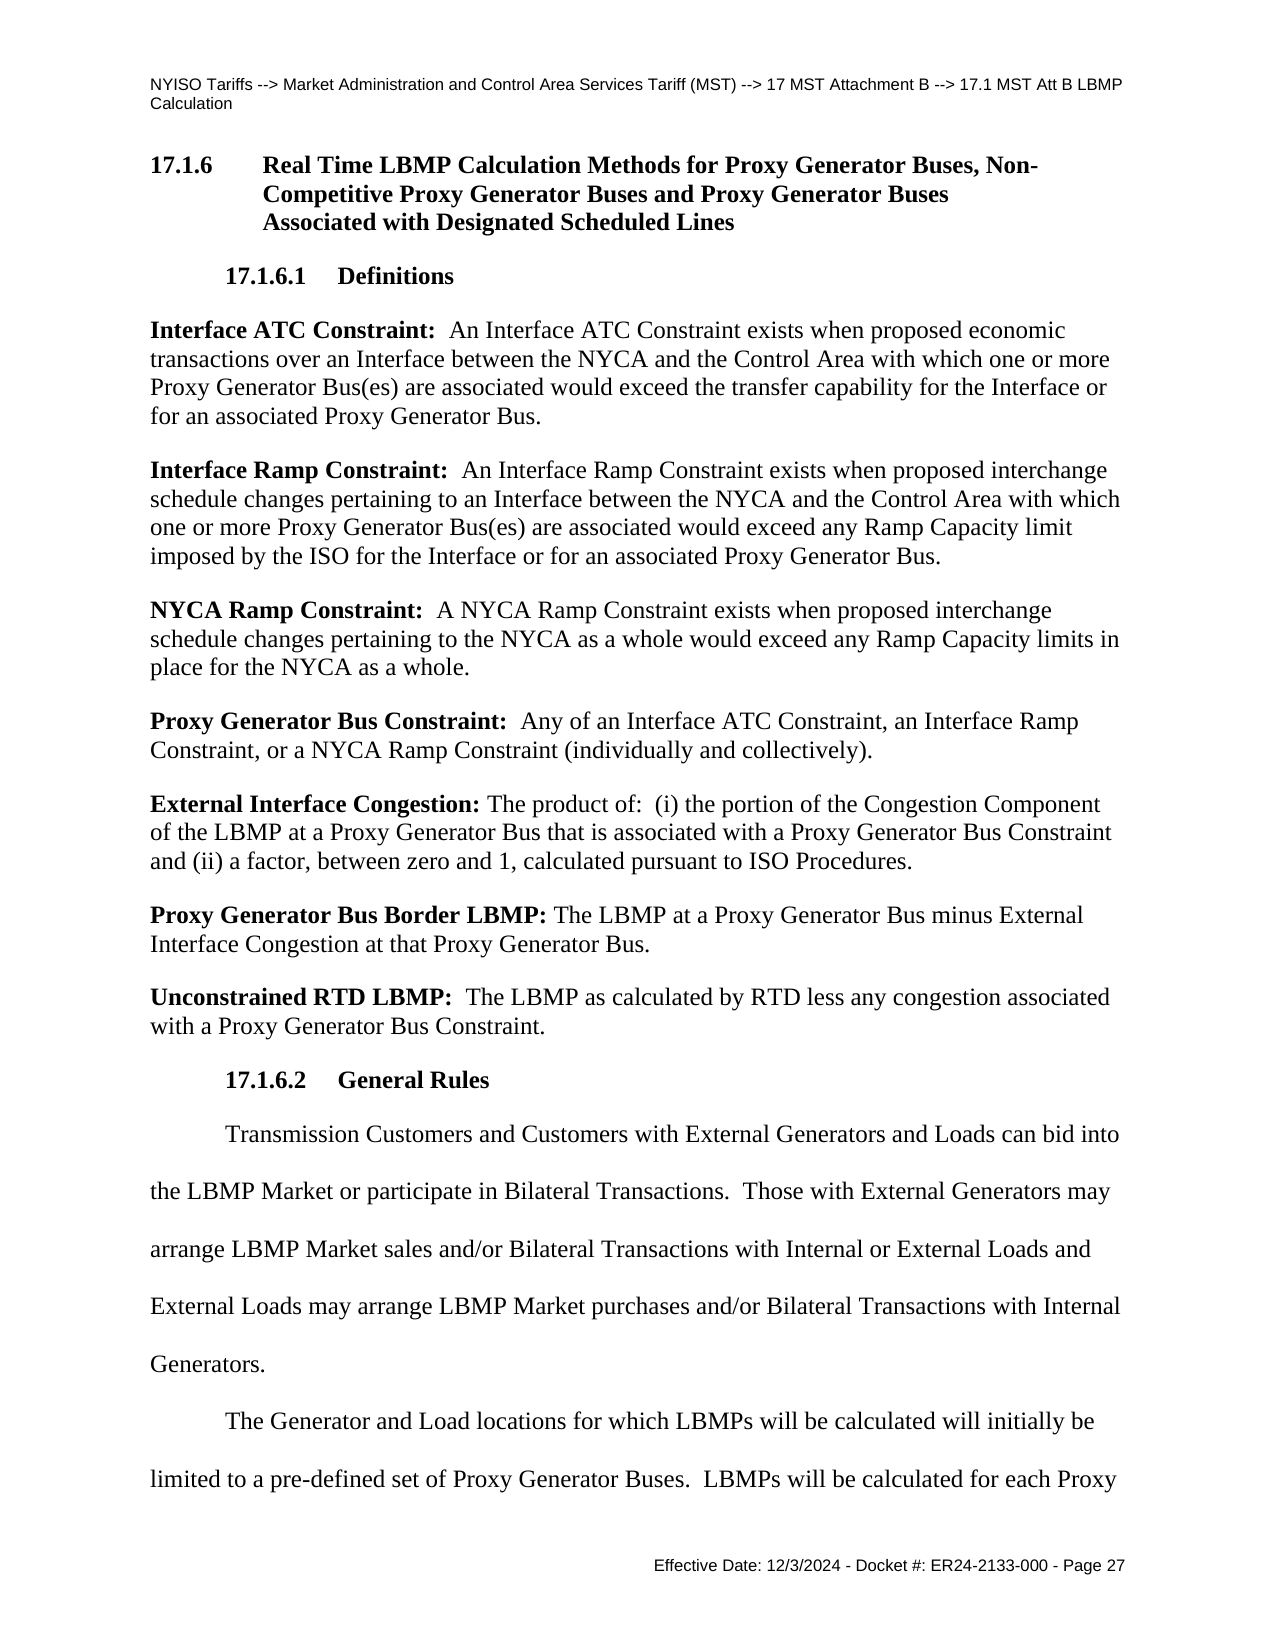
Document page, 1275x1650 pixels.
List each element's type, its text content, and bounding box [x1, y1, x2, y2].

text Proxy Generator Bus Constraint: Any of an Interface ATC Constraint, an Interface Ramp Constraint, or a NYCA Ramp Constraint (individually and collectively). [150, 706, 1125, 764]
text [150, 1406, 1125, 1492]
text NYCA Ramp Constraint: A NYCA Ramp Constraint exists when proposed interchange schedule changes pertaining to the NYCA as a whole would exceed any Ramp Capacity limits in place for the NYCA as a whole. [150, 595, 1125, 681]
subtitle 17.1.6.2 General Rules [225, 1065, 1125, 1094]
text External Interface Congestion: The product of: (i) the portion of the Congestion Component of the LBMP at a Proxy Generator Bus that is associated with a Proxy Generator Bus Constraint and (ii) a factor, between zero and 1, calculated pursuant to ISO Procedures. [150, 789, 1125, 875]
subtitle 17.1.6 Real Time LBMP Calculation Methods for Proxy Generator Buses, Non-Competitive Proxy Generator Buses and Proxy Generator Buses Associated with Designated Scheduled Lines [150, 150, 1059, 236]
text Interface ATC Constraint: An Interface ATC Constraint exists when proposed economic transactions over an Interface between the NYCA and the Control Area with which one or more Proxy Generator Bus(es) are associated would exceed the transfer capability for the Interface or for an associated Proxy Generator Bus. [150, 315, 1125, 430]
subtitle 17.1.6.1 Definitions [225, 261, 1125, 290]
text Transmission Customers and Customers with External Generators and Loads can bid into the LBMP Market or participate in Bilateral Transactions. Those with External Generators may arrange LBMP Market sales and/or Bilateral Transactions with Internal or External Loads and External Loads may arrange LBMP Market purchases and/or Bilateral Transactions with Internal Generators. [150, 1119, 1125, 1377]
text Unconstrained RTD LBMP: The LBMP as calculated by RTD less any congestion associated with a Proxy Generator Bus Constraint. [150, 982, 1125, 1040]
text Interface Ramp Constraint: An Interface Ramp Constraint exists when proposed interchange schedule changes pertaining to an Interface between the NYCA and the Control Area with which one or more Proxy Generator Bus(es) are associated would exceed any Ramp Capacity limit imposed by the ISO for the Interface or for an associated Proxy Generator Bus. [150, 455, 1125, 570]
text Proxy Generator Bus Border LBMP: The LBMP at a Proxy Generator Bus minus External Interface Congestion at that Proxy Generator Bus. [150, 900, 1125, 957]
